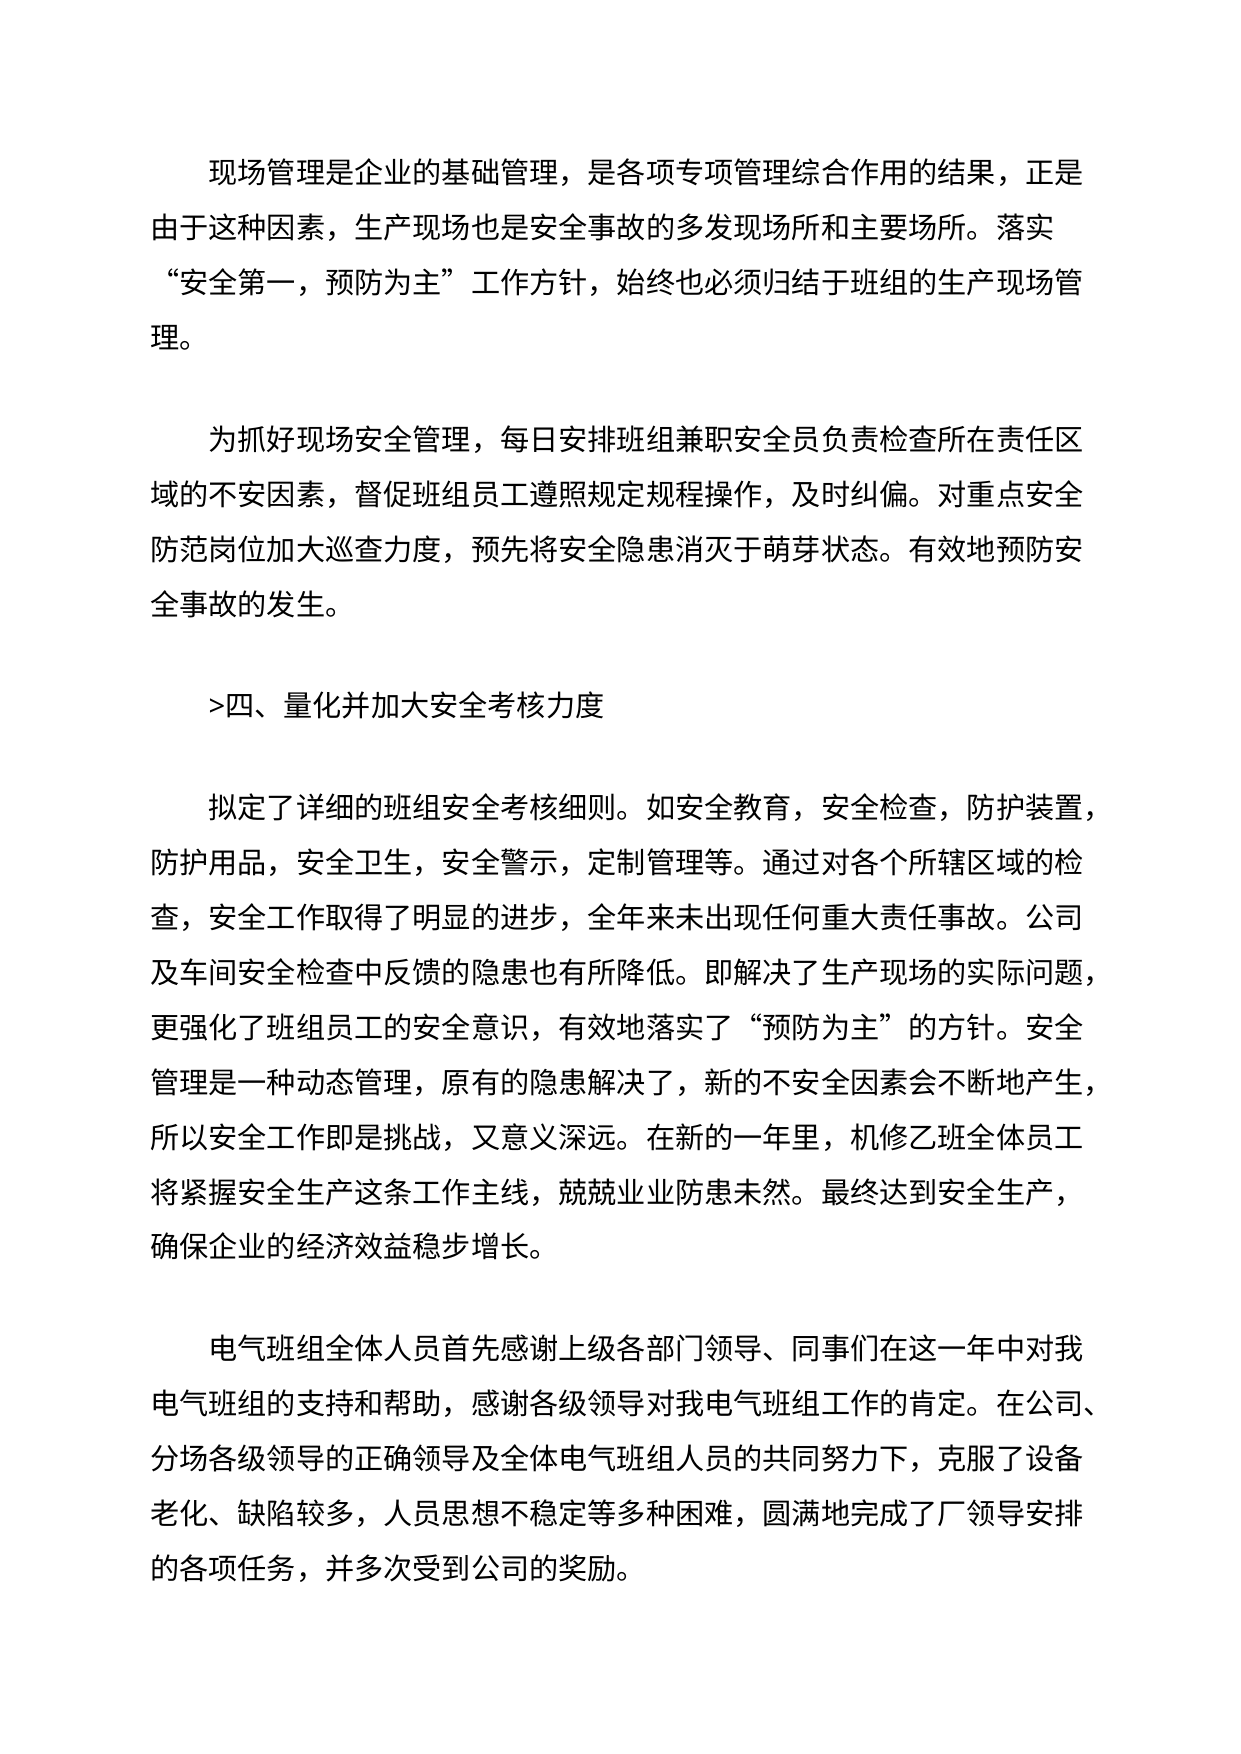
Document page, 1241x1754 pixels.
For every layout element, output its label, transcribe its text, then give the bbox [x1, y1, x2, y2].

text 电气班组全体人员首先感谢上级各部门领导、同事们在这一年中对我电气班组的支持和帮助，感谢各级领导对我电气班组工作的肯定。在公司、分场各级领导的正确领导及全体电气班组人员的共同努力下，克服了设备老化、缺陷较多，人员思想不稳定等多种困难，圆满地完成了厂领导安排的各项任务，并多次受到公司的奖励。 [150, 1326, 1090, 1588]
text 现场管理是企业的基础管理，是各项专项管理综合作用的结果，正是由于这种因素，生产现场也是安全事故的多发现场所和主要场所。落实“安全第一，预防为主”工作方针，始终也必须归结于班组的生产现场管理。 [150, 150, 1090, 357]
text 为抓好现场安全管理，每日安排班组兼职安全员负责检查所在责任区域的不安因素，督促班组员工遵照规定规程操作，及时纠偏。对重点安全防范岗位加大巡查力度，预先将安全隐患消灭于萌芽状态。有效地预防安全事故的发生。 [150, 416, 1090, 623]
text >四、量化并加大安全考核力度 [150, 683, 1090, 725]
text 拟定了详细的班组安全考核细则。如安全教育，安全检查，防护装置，防护用品，安全卫生，安全警示，定制管理等。通过对各个所辖区域的检查，安全工作取得了明显的进步，全年来未出现任何重大责任事故。公司及车间安全检查中反馈的隐患也有所降低。即解决了生产现场的实际问题，更强化了班组员工的安全意识，有效地落实了“预防为主”的方针。安全管理是一种动态管理，原有的隐患解决了，新的不安全因素会不断地产生，所以安全工作即是挑战，又意义深远。在新的一年里，机修乙班全体员工将紧握安全生产这条工作主线，兢兢业业防患未然。最终达到安全生产，确保企业的经济效益稳步增长。 [150, 785, 1090, 1266]
